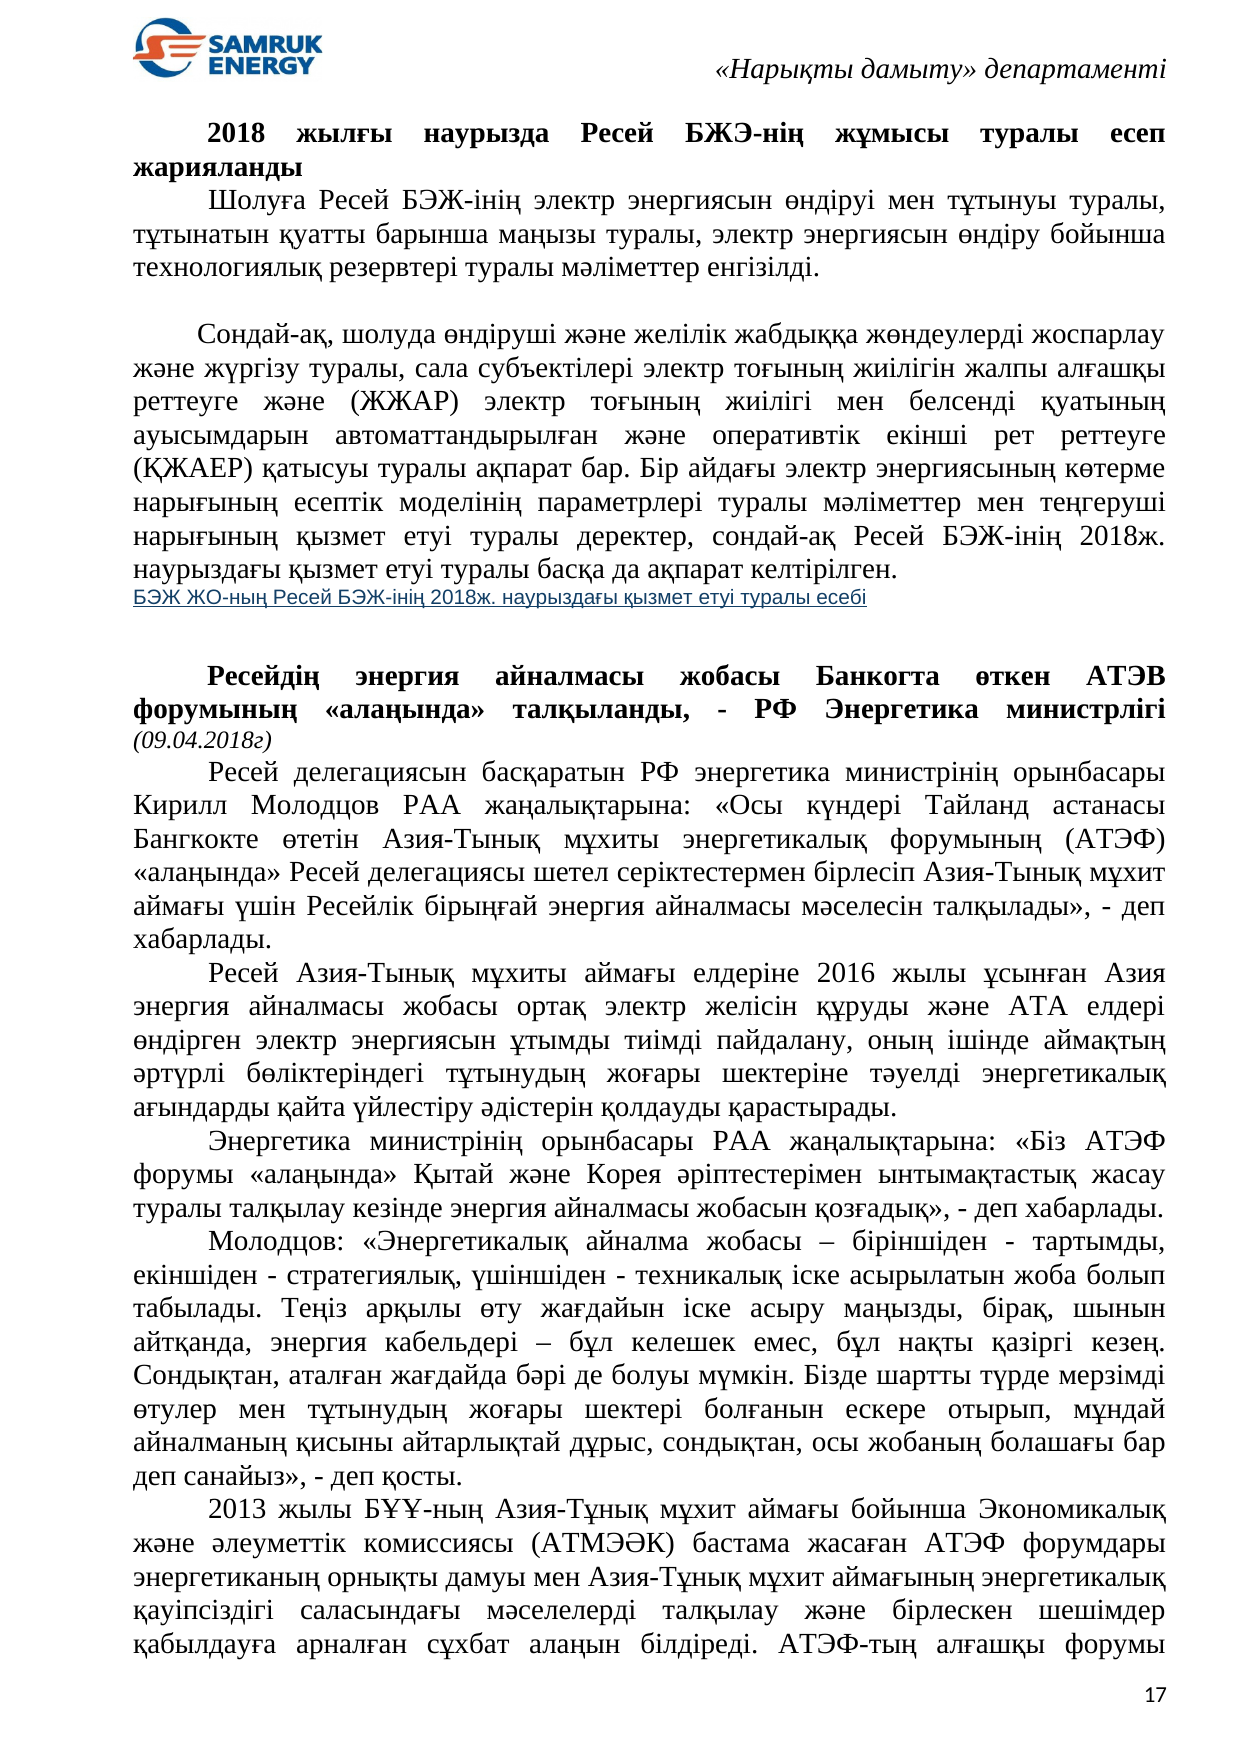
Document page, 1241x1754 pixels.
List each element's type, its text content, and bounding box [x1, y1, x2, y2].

text БЭЖ ЖО-ның Ресей БЭЖ-інің 2018ж. наурыздағы қызмет етуі туралы есебі [133, 585, 1167, 609]
list Сондай-ақ, шолуда өндіруші және желілік жабдыққа жөндеулерді жоспарлау және жүргізу туралы, сала субъектілері электр тоғының жиілігін жалпы алғашқы реттеуге және (ЖЖАР) электр тоғының жиілігі мен белсенді қуатының ауысымдарын автоматтандырылған және оперативтік екінші рет реттеуге (ҚЖАЕР) қатысуы туралы ақпарат бар. Бір айдағы электр энергиясының көтерме нарығының есептік моделінің параметрлері туралы мәліметтер мен теңгеруші нарығының қызмет етуі туралы деректер, сондай-ақ Ресей БЭЖ-інің 2018ж. наурыздағы қызмет етуі туралы басқа да ақпарат келтірілген. [133, 283, 1167, 585]
text 2018 жылғы наурызда Ресей БЖЭ-нің жұмысы туралы есеп жарияланды [133, 115, 1167, 182]
list Шолуға Ресей БЭЖ-інің электр энергиясын өндіруі мен тұтынуы туралы, тұтынатын қуатты барынша маңызы туралы, электр энергиясын өндіру бойынша технологиялық резервтері туралы мәліметтер енгізілді. [133, 182, 1167, 283]
text Ресейдің энергия айналмасы жобасы Банкогта өткен АТЭВ форумының «алаңында» талқыланды, - РФ Энергетика министрлігі (09.04.2018г) [133, 658, 1167, 754]
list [133, 1492, 1167, 1659]
list Ресей Азия-Тынық мұхиты аймағы елдеріне 2016 жылы ұсынған Азия энергия айналмасы жобасы ортақ электр желісін құруды және АТА елдері өндірген электр энергиясын ұтымды тиімді пайдалану, оның ішінде аймақтың әртүрлі бөліктеріндегі тұтынудың жоғары шектеріне тәуелді энергетикалық ағындарды қайта үйлестіру әдістерін қолдауды қарастырады. [133, 955, 1167, 1123]
picture [132, 17, 323, 82]
list Энергетика министрінің орынбасары РАА жаңалықтарына: «Біз АТЭФ форумы «алаңында» Қытай және Корея әріптестерімен ынтымақтастық жасау туралы талқылау кезінде энергия айналмасы жобасын қозғадық», - деп хабарлады. [133, 1123, 1167, 1223]
list Ресей делегациясын басқаратын РФ энергетика министрінің орынбасары Кирилл Молодцов РАА жаңалықтарына: «Осы күндері Тайланд астанасы Бангкокте өтетін Азия-Тынық мұхиты энергетикалық форумының (АТЭФ) «алаңында» Ресей делегациясы шетел серіктестермен бірлесіп Азия-Тынық мұхит аймағы үшін Ресейлік бірыңғай энергия айналмасы мәселесін талқылады», - деп хабарлады. [133, 754, 1167, 955]
list Молодцов: «Энергетикалық айналма жобасы – біріншіден - тартымды, екіншіден - стратегиялық, үшіншіден - техникалық іске асырылатын жоба болып табылады. Теңіз арқылы өту жағдайын іске асыру маңызды, бірақ, шынын айтқанда, энергия кабельдері – бұл келешек емес, бұл нақты қазіргі кезең. Сондықтан, аталған жағдайда бәрі де болуы мүмкін. Бізде шартты түрде мерзімді өтулер мен тұтынудың жоғары шектері болғанын ескере отырып, мұндай айналманың қисыны айтарлықтай дұрыс, сондықтан, осы жобаның болашағы бар деп санайыз», - деп қосты. [133, 1223, 1167, 1492]
